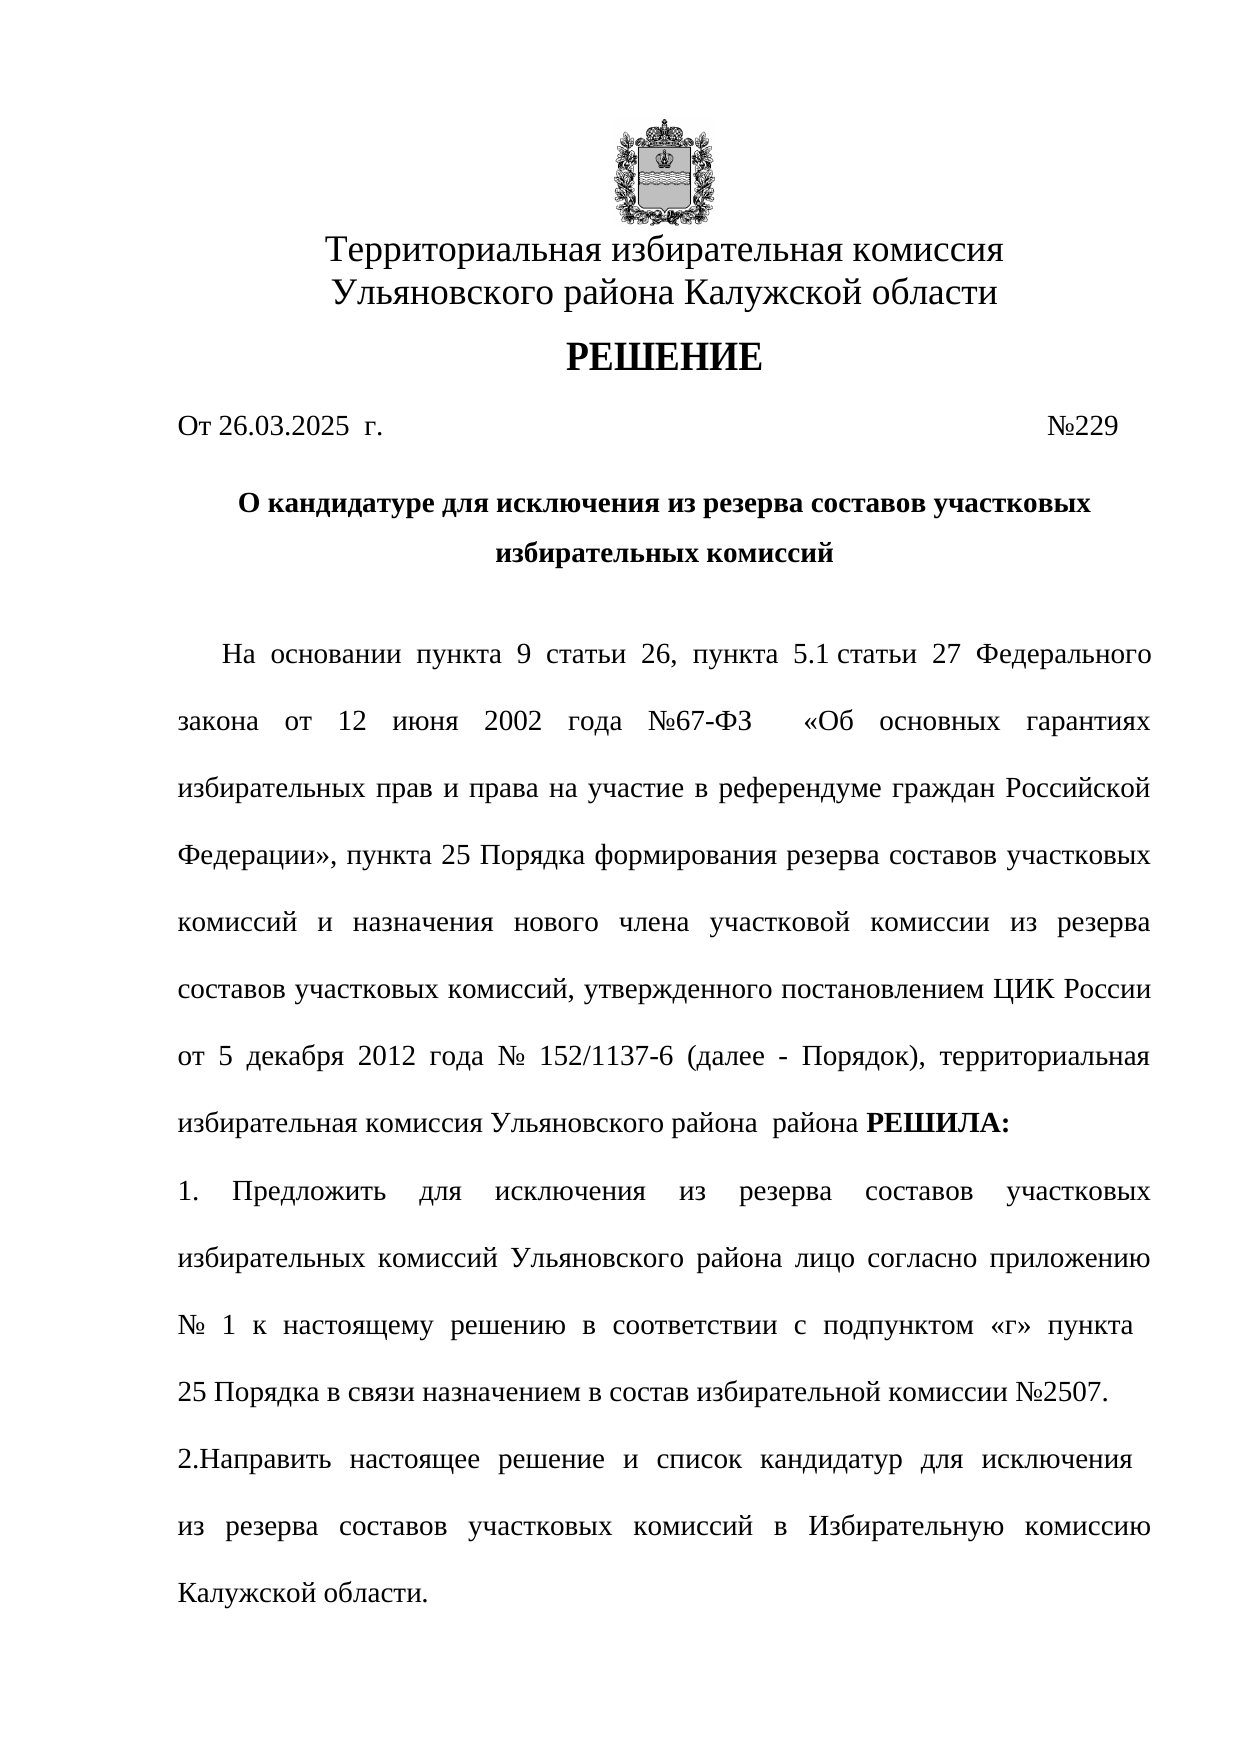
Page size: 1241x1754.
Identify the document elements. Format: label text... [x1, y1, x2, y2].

text 2.Направить настоящее решение и список кандидатур для исключения из резерва составов участковых комиссий в Избирательную комиссию Калужской области. [177, 1441, 1152, 1609]
text Территориальная избирательная комиссия [177, 226, 1152, 269]
text РЕШЕНИЕ [177, 332, 1152, 380]
text Ульяновского района Калужской области [177, 269, 1152, 313]
text 1. Предложить для исключения из резерва составов участковых избирательных комиссий Ульяновского района лицо согласно приложению № 1 к настоящему решению в соответствии с подпунктом «г» пункта 25 Порядка в связи назначением в состав избирательной комиссии №2507. [177, 1173, 1152, 1407]
text На основании пункта 9 статьи 26, пункта 5.1 статьи 27 Федерального закона от 12 июня 2002 года №67-ФЗ «Об основных гарантиях избирательных прав и права на участие в референдуме граждан Российской Федерации», пункта 25 Порядка формирования резерва составов участковых комиссий и назначения нового члена участковой комиссии из резерва составов участковых комиссий, утвержденного постановлением ЦИК России от 5 декабря 2012 года № 152/1137-6 (далее - Порядок), территориальная избирательная комиссия Ульяновского района района РЕШИЛА: [177, 636, 1152, 1139]
text О кандидатуре для исключения из резерва составов участковых избирательных комиссий [177, 485, 1152, 569]
text От 26.03.2025 г. №229 [177, 408, 1152, 442]
